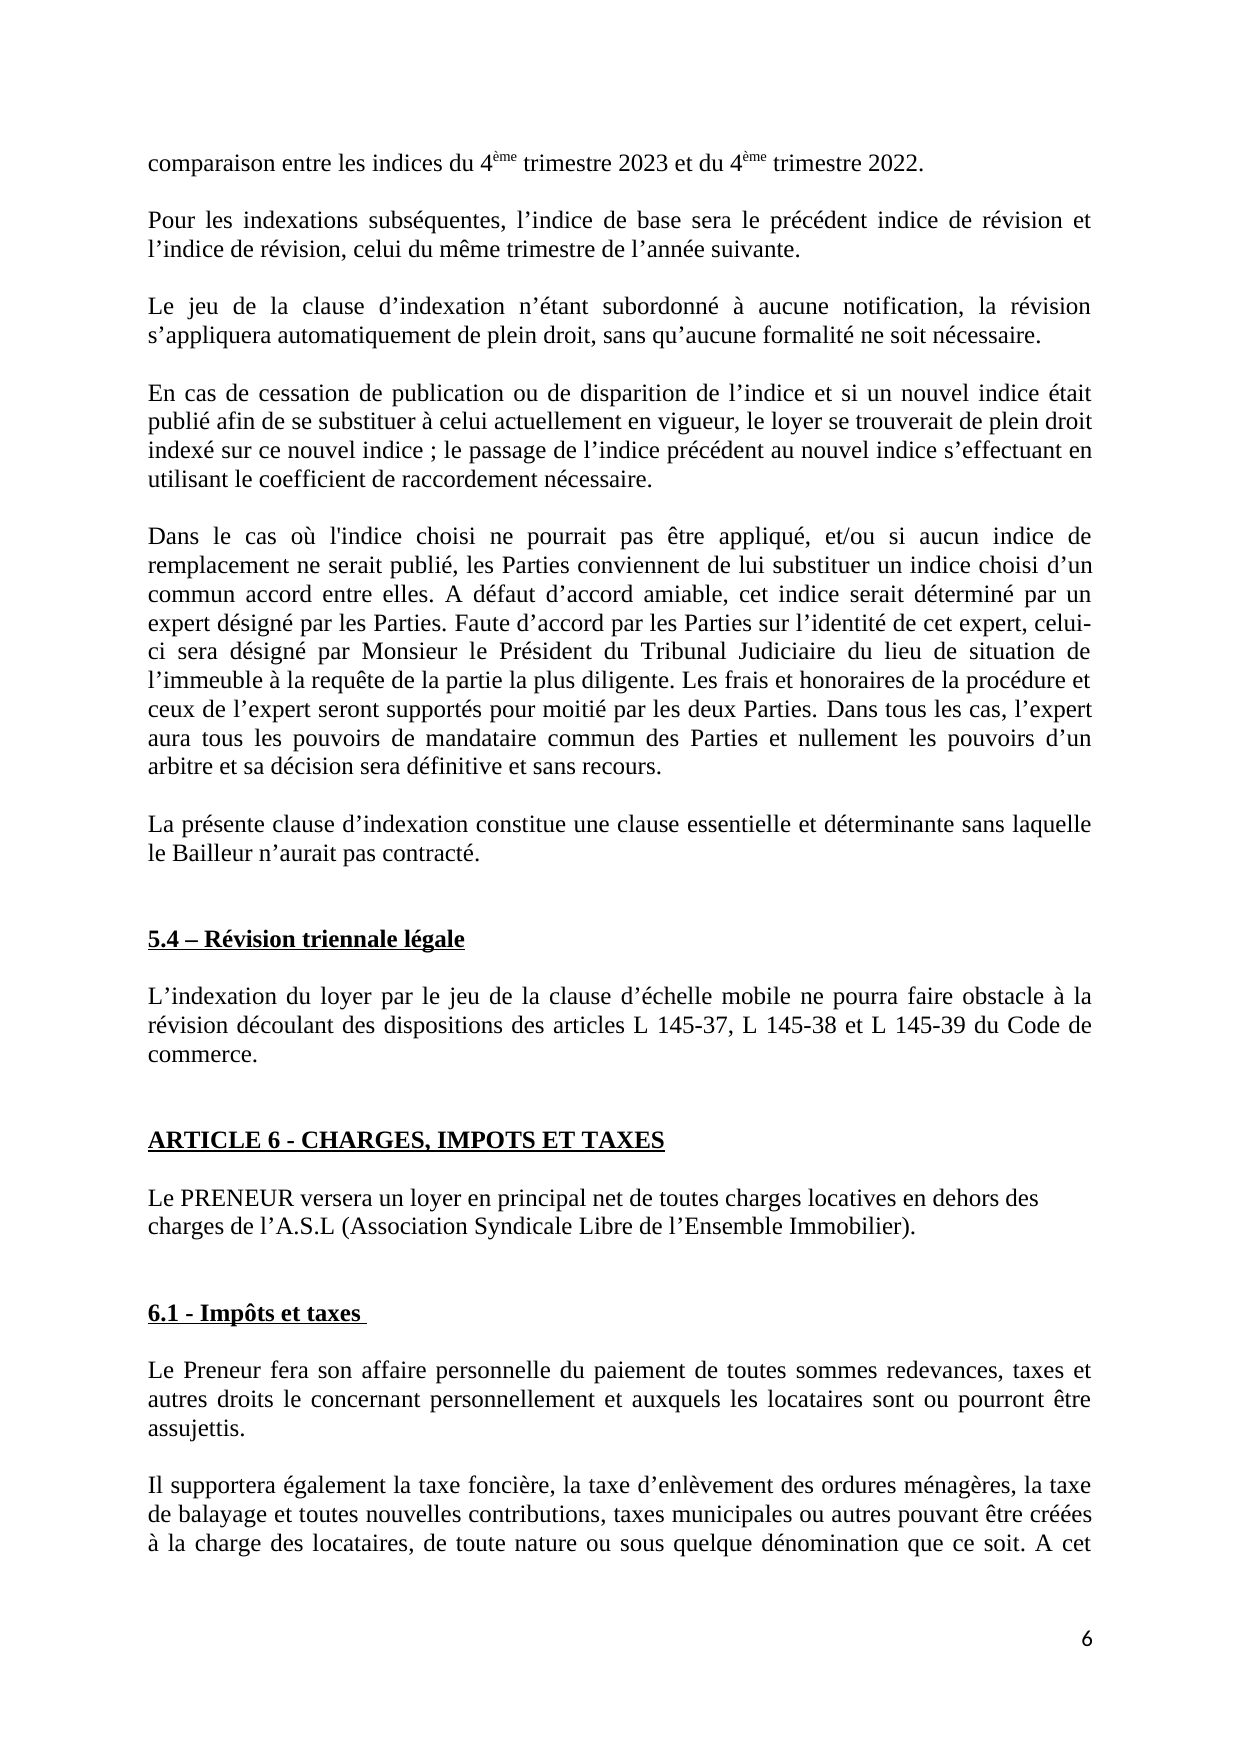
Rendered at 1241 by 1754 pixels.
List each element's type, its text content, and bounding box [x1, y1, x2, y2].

text Le Preneur fera son affaire personnelle du paiement de toutes sommes redevances, taxes et autres droits le concernant personnellement et auxquels les locataires sont ou pourront être assujettis. [148, 1355, 1093, 1441]
text Le PRENEUR versera un loyer en principal net de toutes charges locatives en dehors des charges de l’A.S.L (Association Syndicale Libre de l’Ensemble Immobilier). [148, 1183, 1093, 1240]
text En cas de cessation de publication ou de disparition de l’indice et si un nouvel indice était publié afin de se substituer à celui actuellement en vigueur, le loyer se trouverait de plein droit indexé sur ce nouvel indice ; le passage de l’indice précédent au nouvel indice s’effectuant en utilisant le coefficient de raccordement nécessaire. [148, 378, 1093, 493]
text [148, 1470, 1093, 1556]
text Pour les indexations subséquentes, l’indice de base sera le précédent indice de révision et l’indice de révision, celui du même trimestre de l’année suivante. [148, 205, 1093, 263]
text Le jeu de la clause d’indexation n’étant subordonné à aucune notification, la révision s’appliquera automatiquement de plein droit, sans qu’aucune formalité ne soit nécessaire. [148, 291, 1093, 349]
text 6.1 - Impôts et taxes [148, 1298, 1093, 1326]
text L’indexation du loyer par le jeu de la clause d’échelle mobile ne pourra faire obstacle à la révision découlant des dispositions des articles L 145-37, L 145-38 et L 145-39 du Code de commerce. [148, 981, 1093, 1068]
text ARTICLE 6 - Charges, impOts et taxes [148, 1125, 1093, 1154]
text 5.4 – Révision triennale légale [148, 924, 1093, 953]
text Dans le cas où l'indice choisi ne pourrait pas être appliqué, et/ou si aucun indice de remplacement ne serait publié, les Parties conviennent de lui substituer un indice choisi d’un commun accord entre elles. A défaut d’accord amiable, cet indice serait déterminé par un expert désigné par les Parties. Faute d’accord par les Parties sur l’identité de cet expert, celui-ci sera désigné par Monsieur le Président du Tribunal Judiciaire du lieu de situation de l’immeuble à la requête de la partie la plus diligente. Les frais et honoraires de la procédure et ceux de l’expert seront supportés pour moitié par les deux Parties. Dans tous les cas, l’expert aura tous les pouvoirs de mandataire commun des Parties et nullement les pouvoirs d’un arbitre et sa décision sera définitive et sans recours. [148, 521, 1093, 780]
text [148, 148, 1093, 176]
text La présente clause d’indexation constitue une clause essentielle et déterminante sans laquelle le Bailleur n’aurait pas contracté. [148, 809, 1093, 866]
